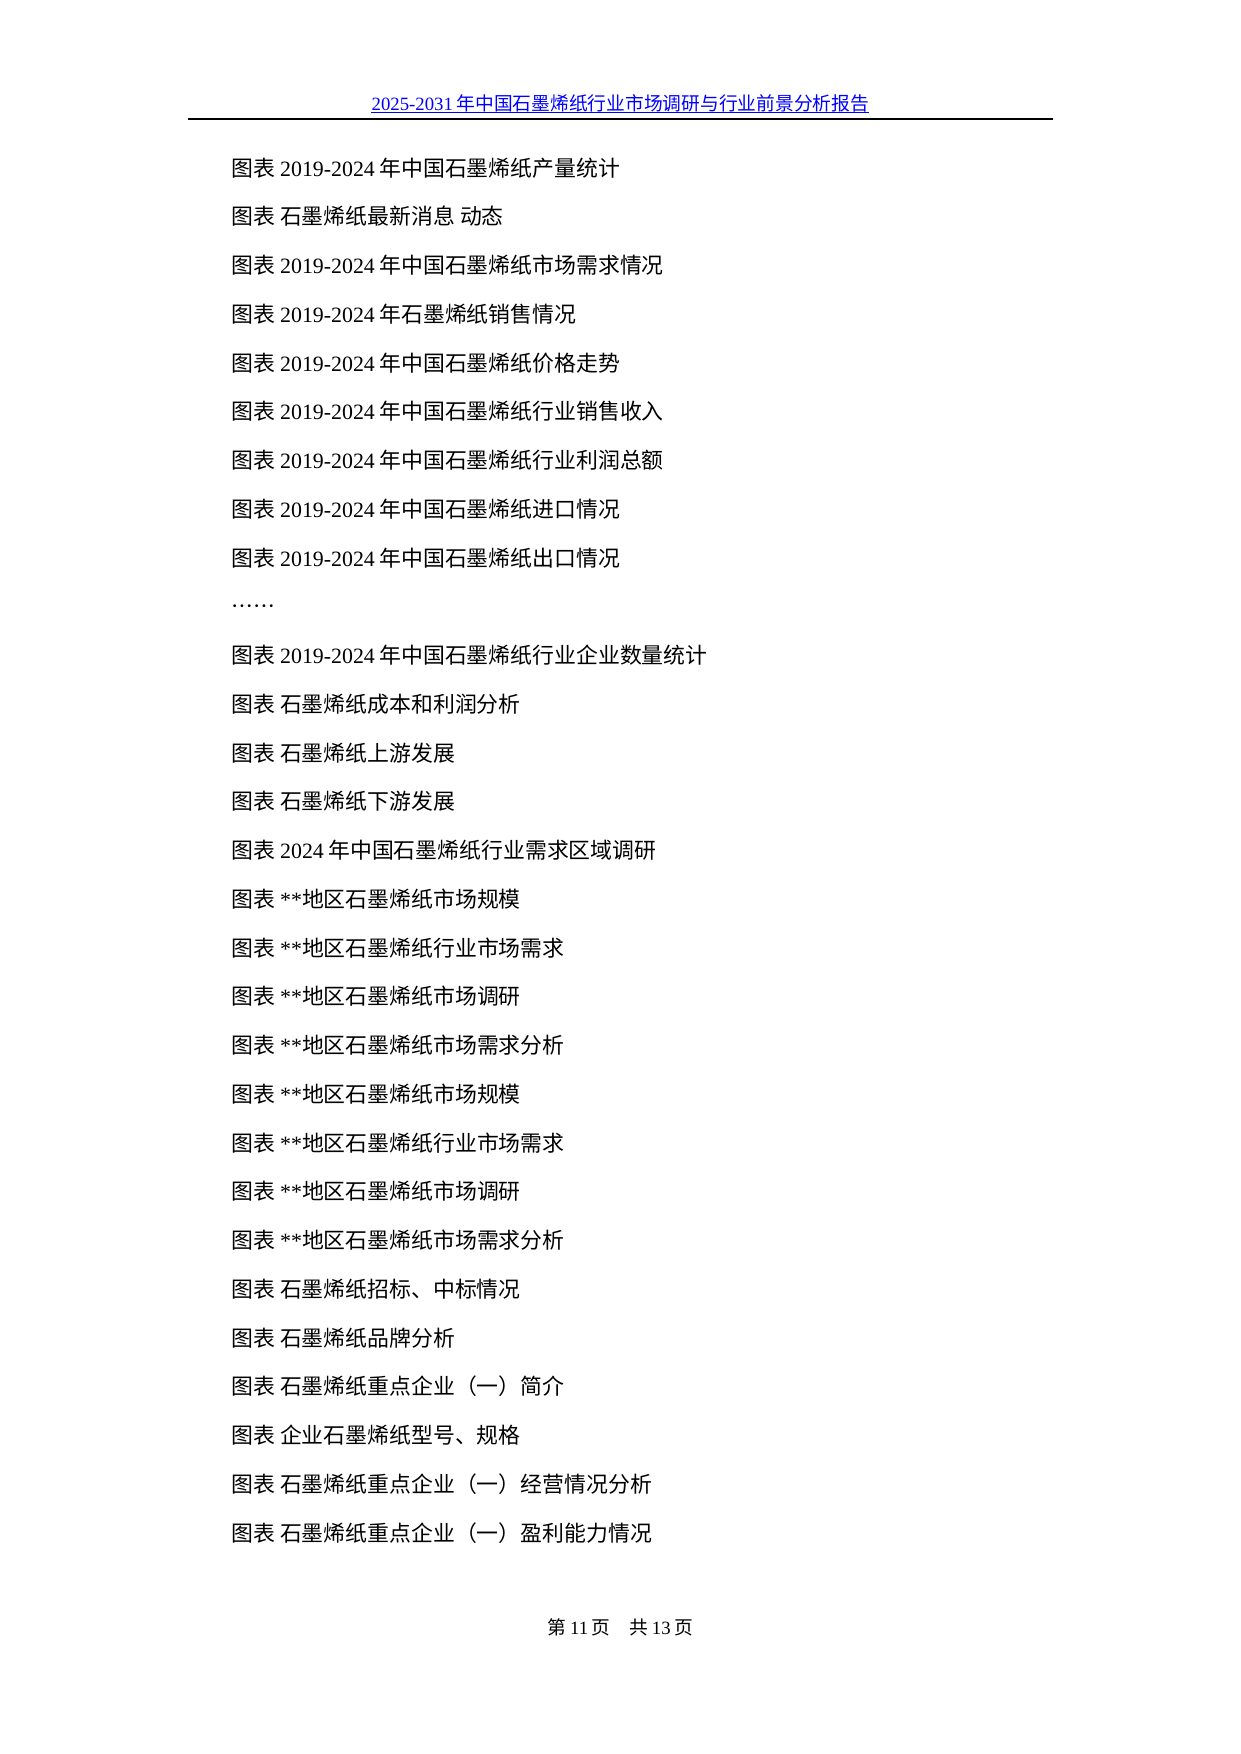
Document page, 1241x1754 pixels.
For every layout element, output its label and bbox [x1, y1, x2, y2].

text [187, 150, 1053, 1548]
